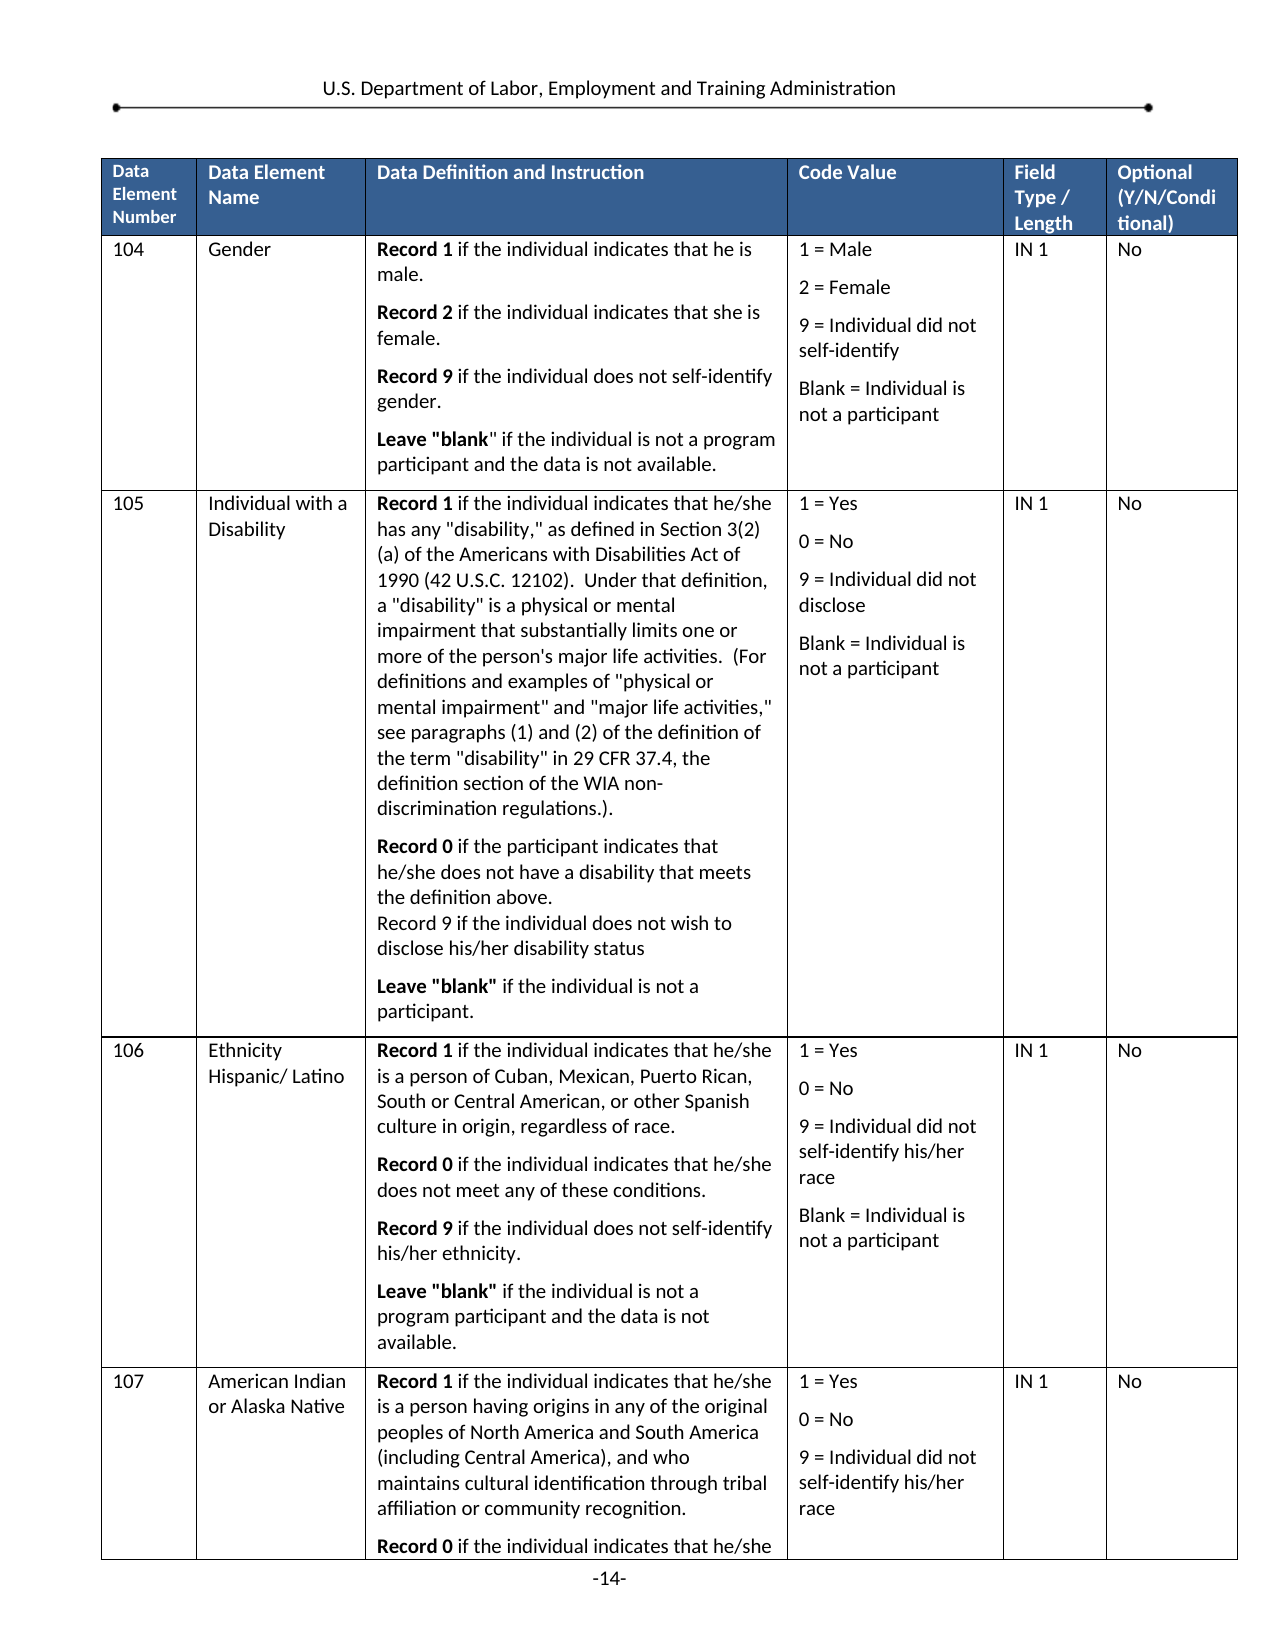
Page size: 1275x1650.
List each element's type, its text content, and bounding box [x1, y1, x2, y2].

table_cell IN 1 [1004, 1368, 1106, 1558]
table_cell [366, 1368, 787, 1558]
table_cell Record 1 if the individual indicates that he/she has any "disability," as defined in Section 3(2)(a) of the Americans with Disabilities Act of 1990 (42 U.S.C. 12102). Under that definition, a "disability" is a physical or mental impairment that substantially limits one or more of the person's major life activities. (For definitions and examples of "physical or mental impairment" and "major life activities," see paragraphs (1) and (2) of the definition of the term "disability" in 29 CFR 37.4, the definition section of the WIA non-discrimination regulations.). Record 0 if the participant indicates that he/she does not have a disability that meets the definition above. Record 9 if the individual does not wish to disclose his/her disability status Leave "blank" if the individual is not a participant. [366, 491, 787, 1036]
table_cell 107 [102, 1368, 196, 1558]
table_cell No [1107, 1038, 1237, 1367]
table_header Code Value [788, 159, 1003, 235]
table_cell 104 [102, 236, 196, 489]
table_cell 1 = Male 2 = Female 9 = Individual did not self-identify Blank = Individual is not a participant [788, 236, 1003, 489]
table_cell IN 1 [1004, 1038, 1106, 1367]
table_cell Ethnicity Hispanic/ Latino [197, 1038, 365, 1367]
table_header Data Definition and Instruction [366, 159, 787, 235]
table_header Data Element Number [102, 159, 196, 235]
table_cell 106 [102, 1038, 196, 1367]
table_header Field Type / Length [1004, 159, 1106, 235]
table_cell IN 1 [1004, 236, 1106, 489]
table_cell IN 1 [1004, 491, 1106, 1036]
table_cell Gender [197, 236, 365, 489]
table_cell No [1107, 1368, 1237, 1558]
table_header Data Element Name [197, 159, 365, 235]
table_cell American Indian or Alaska Native [197, 1368, 365, 1558]
table_cell No [1107, 491, 1237, 1036]
table_cell 1 = Yes 0 = No 9 = Individual did not self-identify his/her race Blank = Individual is not a participant [788, 1038, 1003, 1367]
picture [112, 100, 1155, 118]
table_cell Record 1 if the individual indicates that he is male. Record 2 if the individual indicates that she is female. Record 9 if the individual does not self-identify gender. Leave "blank" if the individual is not a program participant and the data is not available. [366, 236, 787, 489]
table_cell 105 [102, 491, 196, 1036]
table_cell No [1107, 236, 1237, 489]
table_cell Record 1 if the individual indicates that he/she is a person of Cuban, Mexican, Puerto Rican, South or Central American, or other Spanish culture in origin, regardless of race. Record 0 if the individual indicates that he/she does not meet any of these conditions. Record 9 if the individual does not self-identify his/her ethnicity. Leave "blank" if the individual is not a program participant and the data is not available. [366, 1038, 787, 1367]
table_cell Individual with a Disability [197, 491, 365, 1036]
table_cell 1 = Yes 0 = No 9 = Individual did not disclose Blank = Individual is not a participant [788, 491, 1003, 1036]
table_header Optional (Y/N/Conditional) [1107, 159, 1237, 235]
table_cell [788, 1368, 1003, 1558]
